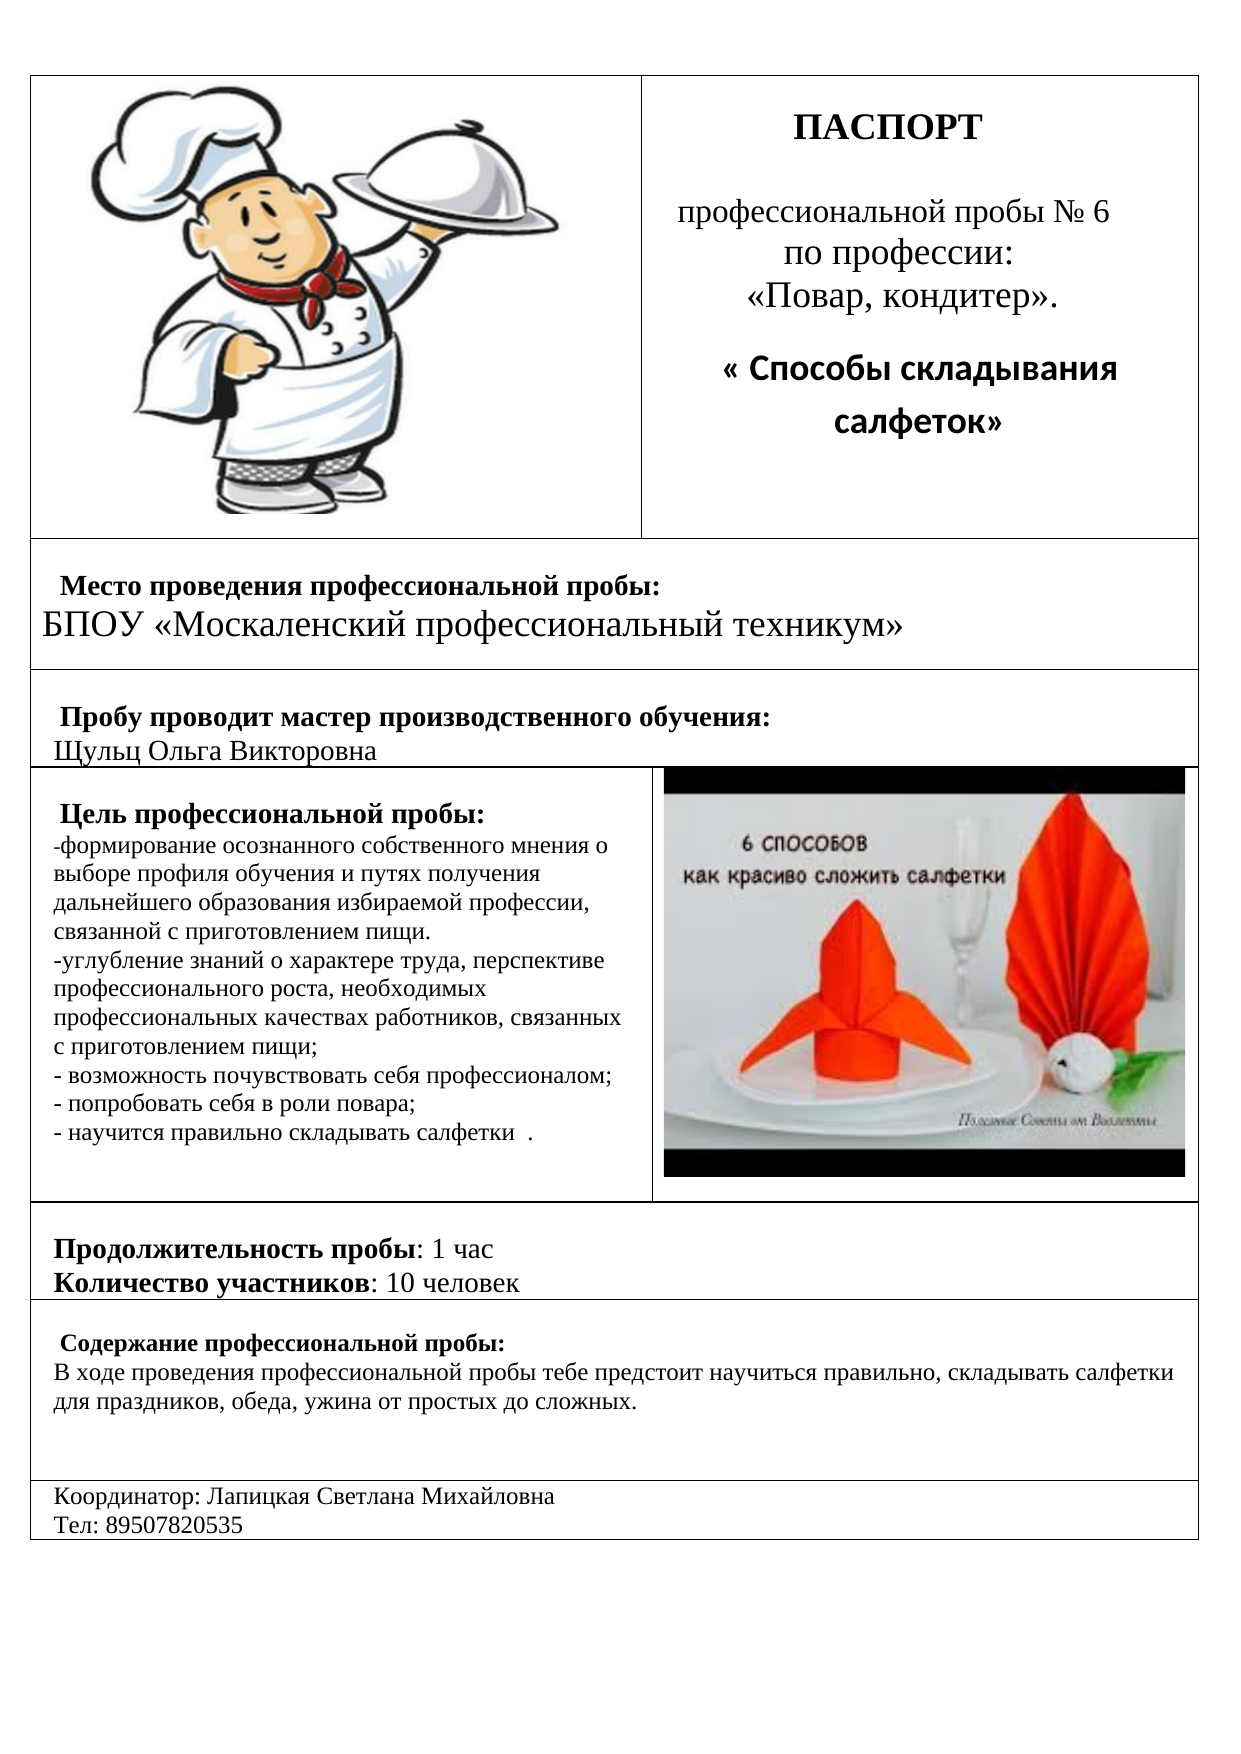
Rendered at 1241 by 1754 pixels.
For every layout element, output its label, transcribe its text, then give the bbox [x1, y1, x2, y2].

table_cell ПАСПОРТ профессиональной пробы № 6 по профессии: «Повар, кондитер». « Способы складывания салфеток» [642, 76, 1198, 538]
table_cell [31, 1300, 1198, 1480]
table_cell [653, 768, 1198, 1201]
table_cell [31, 76, 641, 538]
table_cell БПОУ «Москаленский профессиональный техникум» [31, 539, 1198, 669]
picture [663, 767, 1186, 1177]
table_cell [31, 768, 652, 1201]
table_cell [31, 1481, 1198, 1539]
table_cell [31, 670, 1198, 766]
table_cell [31, 1203, 1198, 1298]
